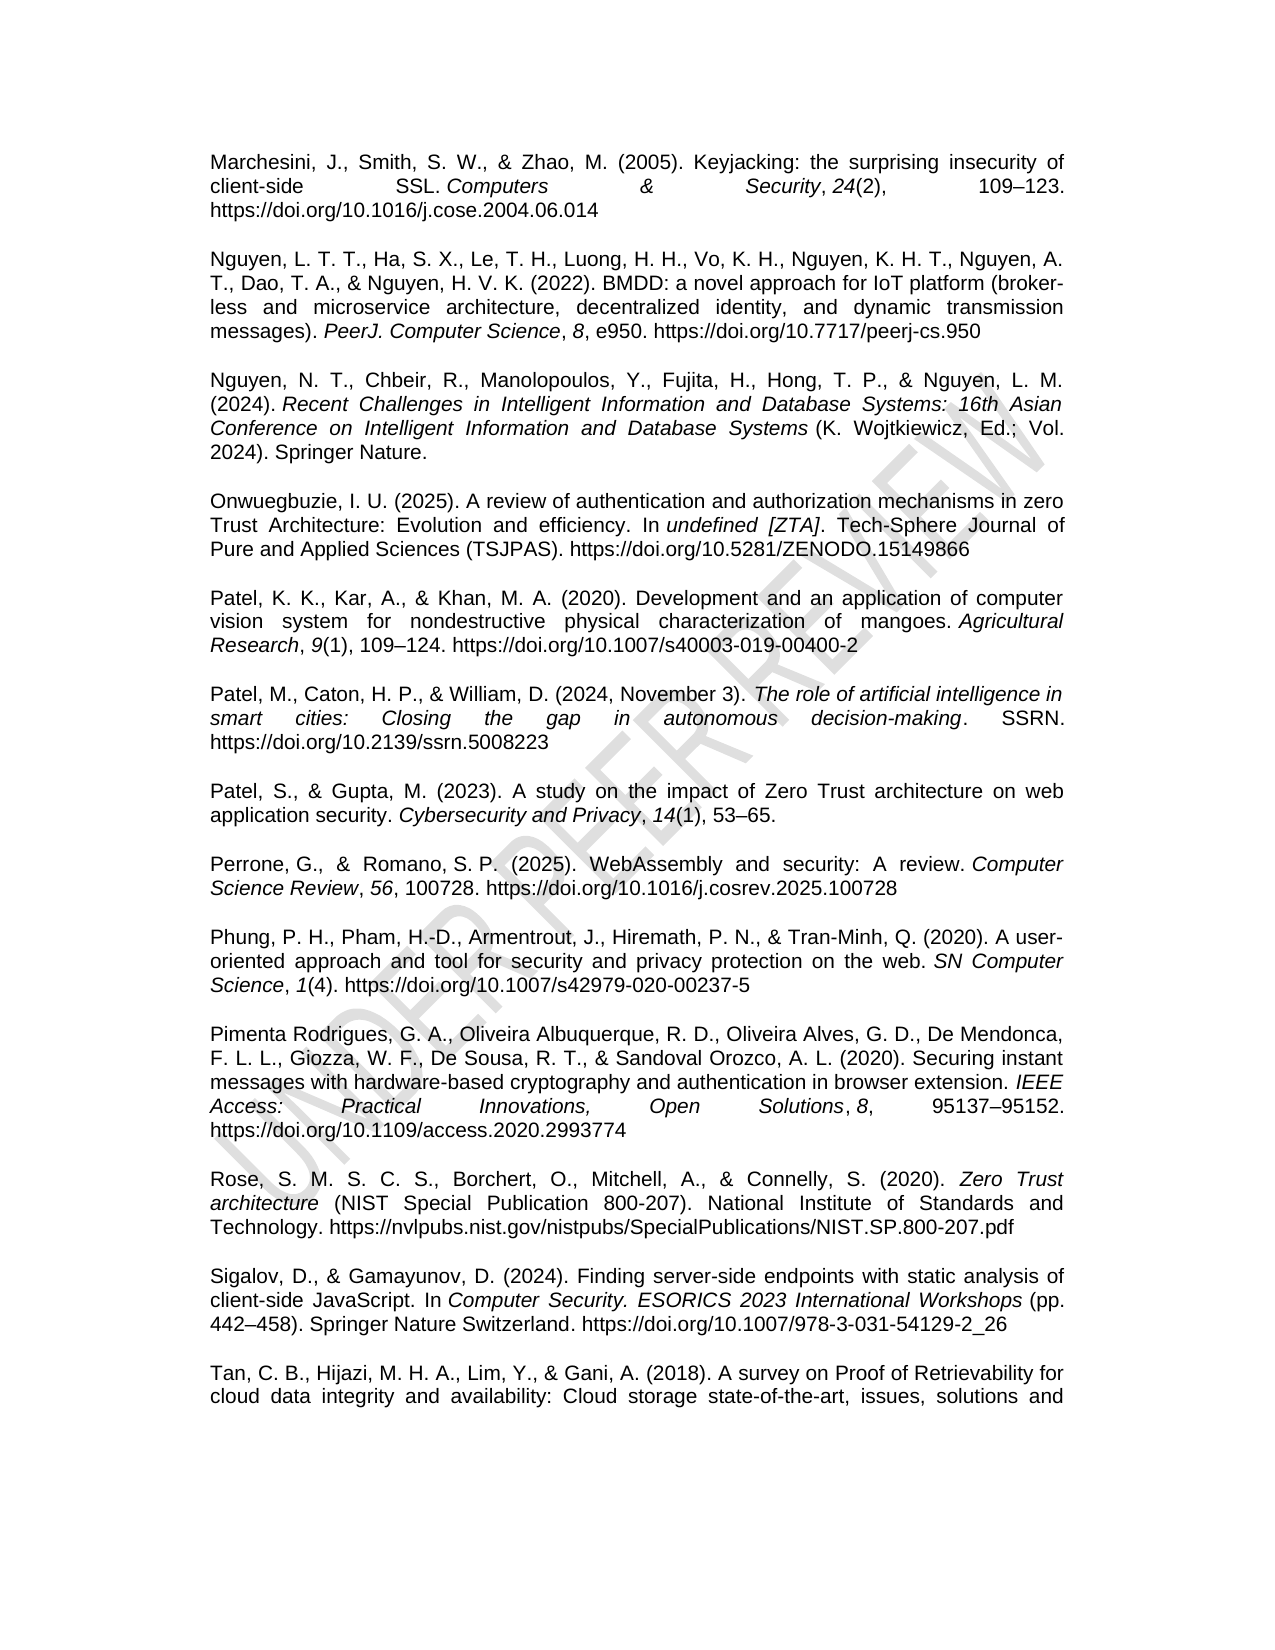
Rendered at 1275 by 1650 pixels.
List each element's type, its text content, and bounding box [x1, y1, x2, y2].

text Pimenta Rodrigues, G. A., Oliveira Albuquerque, R. D., Oliveira Alves, G. D., De Mendonca, F. L. L., Giozza, W. F., De Sousa, R. T., & Sandoval Orozco, A. L. (2020). Securing instant messages with hardware-based cryptography and authentication in browser extension. IEEE Access: Practical Innovations, Open Solutions, 8, 95137–95152. https://doi.org/10.1109/access.2020.2993774 [210, 1022, 1065, 1142]
text Marchesini, J., Smith, S. W., & Zhao, M. (2005). Keyjacking: the surprising insecurity of client-side SSL. Computers & Security, 24(2), 109–123. https://doi.org/10.1016/j.cose.2004.06.014 [210, 150, 1065, 222]
text Nguyen, L. T. T., Ha, S. X., Le, T. H., Luong, H. H., Vo, K. H., Nguyen, K. H. T., Nguyen, A. T., Dao, T. A., & Nguyen, H. V. K. (2022). BMDD: a novel approach for IoT platform (broker-less and microservice architecture, decentralized identity, and dynamic transmission messages). PeerJ. Computer Science, 8, e950. https://doi.org/10.7717/peerj-cs.950 [210, 247, 1065, 343]
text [210, 1360, 1065, 1408]
text Rose, S. M. S. C. S., Borchert, O., Mitchell, A., & Connelly, S. (2020). Zero Trust architecture (NIST Special Publication 800-207). National Institute of Standards and Technology. https://nvlpubs.nist.gov/nistpubs/SpecialPublications/NIST.SP.800-207.pdf [210, 1167, 1065, 1238]
text Onwuegbuzie, I. U. (2025). A review of authentication and authorization mechanisms in zero Trust Architecture: Evolution and efficiency. In undefined [ZTA]. Tech-Sphere Journal of Pure and Applied Sciences (TSJPAS). https://doi.org/10.5281/ZENODO.15149866 [210, 488, 1065, 560]
text Patel, S., & Gupta, M. (2023). A study on the impact of Zero Trust architecture on web application security. Cybersecurity and Privacy, 14(1), 53–65. [210, 779, 1065, 827]
text Sigalov, D., & Gamayunov, D. (2024). Finding server-side endpoints with static analysis of client-side JavaScript. In Computer Security. ESORICS 2023 International Workshops (pp. 442–458). Springer Nature Switzerland. https://doi.org/10.1007/978-3-031-54129-2_26 [210, 1263, 1065, 1335]
text Phung, P. H., Pham, H.-D., Armentrout, J., Hiremath, P. N., & Tran-Minh, Q. (2020). A user-oriented approach and tool for security and privacy protection on the web. SN Computer Science, 1(4). https://doi.org/10.1007/s42979-020-00237-5 [210, 925, 1065, 997]
text Patel, K. K., Kar, A., & Khan, M. A. (2020). Development and an application of computer vision system for nondestructive physical characterization of mangoes. Agricultural Research, 9(1), 109–124. https://doi.org/10.1007/s40003-019-00400-2 [210, 585, 1065, 657]
text Patel, M., Caton, H. P., & William, D. (2024, November 3). The role of artificial intelligence in smart cities: Closing the gap in autonomous decision-making. SSRN. https://doi.org/10.2139/ssrn.5008223 [210, 682, 1065, 754]
text Nguyen, N. T., Chbeir, R., Manolopoulos, Y., Fujita, H., Hong, T. P., & Nguyen, L. M. (2024). Recent Challenges in Intelligent Information and Database Systems: 16th Asian Conference on Intelligent Information and Database Systems (K. Wojtkiewicz, Ed.; Vol. 2024). Springer Nature. [210, 368, 1065, 463]
text Perrone, G., & Romano, S. P. (2025). WebAssembly and security: A review. Computer Science Review, 56, 100728. https://doi.org/10.1016/j.cosrev.2025.100728 [210, 852, 1065, 900]
